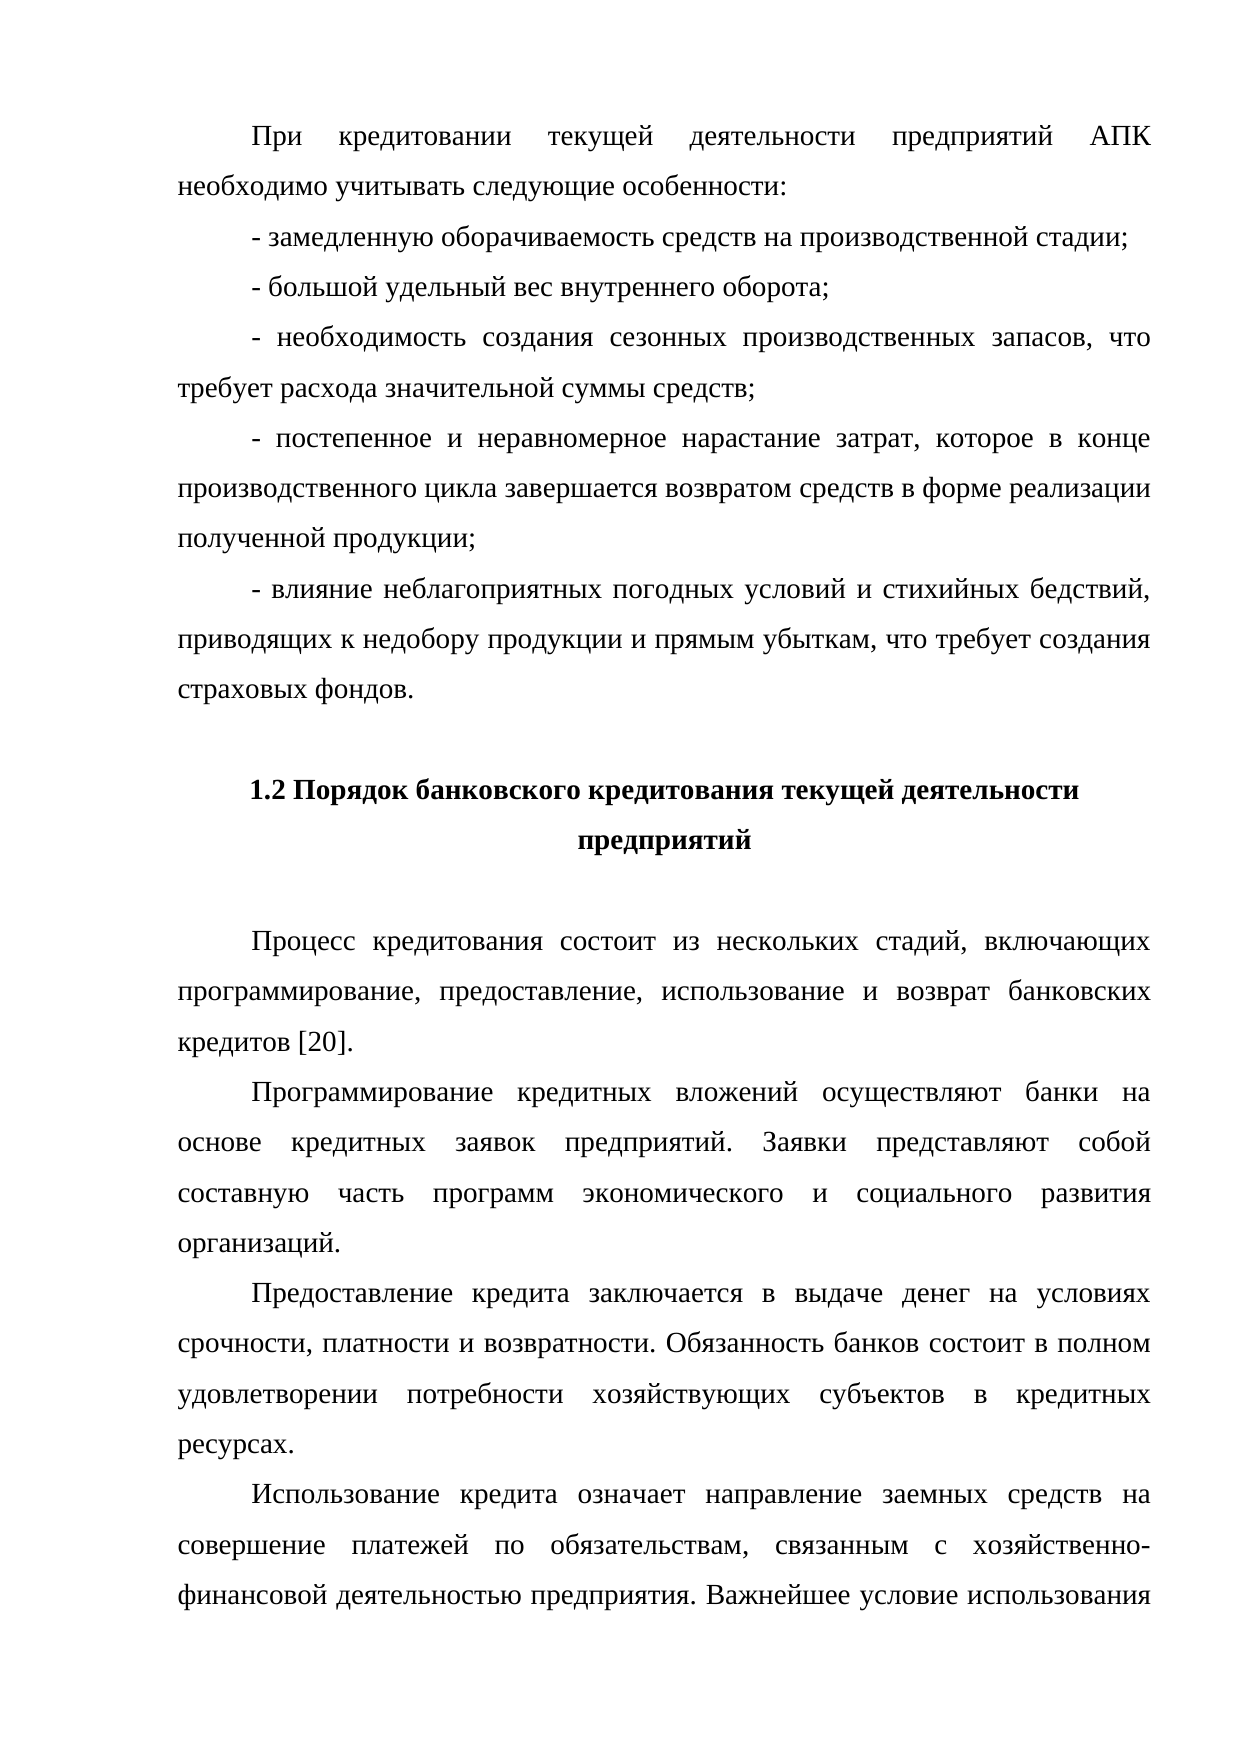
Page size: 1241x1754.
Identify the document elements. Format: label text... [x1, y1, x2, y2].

text Программирование кредитных вложений осуществляют банки на основе кредитных заявок предприятий. Заявки представляют собой составную часть программ экономического и социального развития организаций. [177, 1074, 1152, 1258]
text - большой удельный вес внутреннего оборота; [177, 269, 1152, 303]
text Процесс кредитования состоит из нескольких стадий, включающих программирование, предоставление, использование и возврат банковских кредитов [20]. [177, 923, 1152, 1057]
text 1.2 Порядок банковского кредитования текущей деятельности предприятий [177, 772, 1152, 856]
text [177, 1477, 1152, 1611]
text - необходимость создания сезонных производственных запасов, что требует расхода значительной суммы средств; [177, 319, 1152, 403]
text При кредитовании текущей деятельности предприятий АПК необходимо учитывать следующие особенности: [177, 118, 1152, 202]
text - влияние неблагоприятных погодных условий и стихийных бедствий, приводящих к недобору продукции и прямым убыткам, что требует создания страховых фондов. [177, 571, 1152, 705]
text - замедленную оборачиваемость средств на производственной стадии; [177, 219, 1152, 252]
text - постепенное и неравномерное нарастание затрат, которое в конце производственного цикла завершается возвратом средств в форме реализации полученной продукции; [177, 420, 1152, 554]
text Предоставление кредита заключается в выдаче денег на условиях срочности, платности и возвратности. Обязанность банков состоит в полном удовлетворении потребности хозяйствующих субъектов в кредитных ресурсах. [177, 1275, 1152, 1460]
